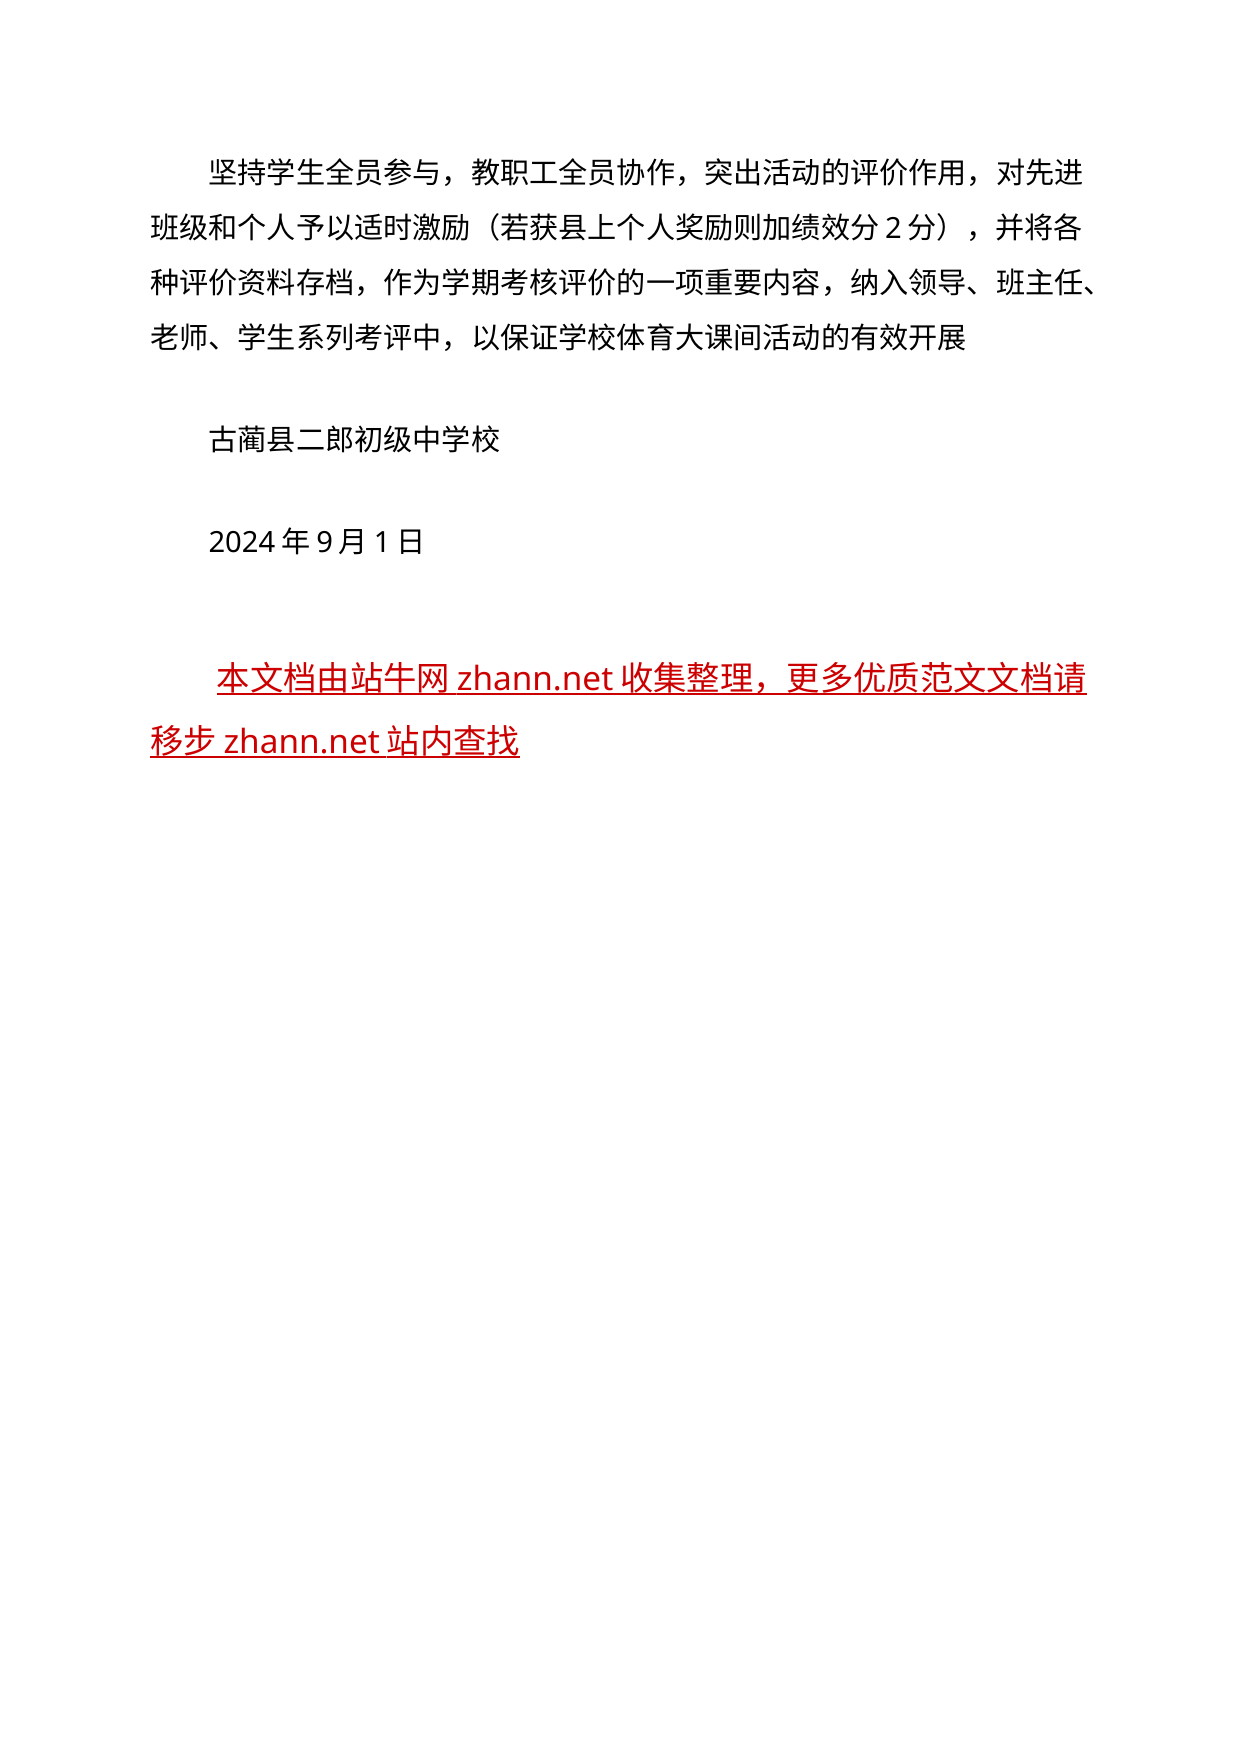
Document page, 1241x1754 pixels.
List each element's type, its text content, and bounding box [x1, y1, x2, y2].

text 坚持学生全员参与，教职工全员协作，突出活动的评价作用，对先进班级和个人予以适时激励（若获县上个人奖励则加绩效分2分），并将各种评价资料存档，作为学期考核评价的一项重要内容，纳入领导、班主任、老师、学生系列考评中，以保证学校体育大课间活动的有效开展 [150, 150, 1090, 357]
text 古蔺县二郎初级中学校 [150, 417, 1090, 459]
text 本文档由站牛网zhann.net收集整理，更多优质范文文档请移步zhann.net站内查找 [150, 652, 1090, 763]
text 2024年9月1日 [150, 518, 1090, 561]
